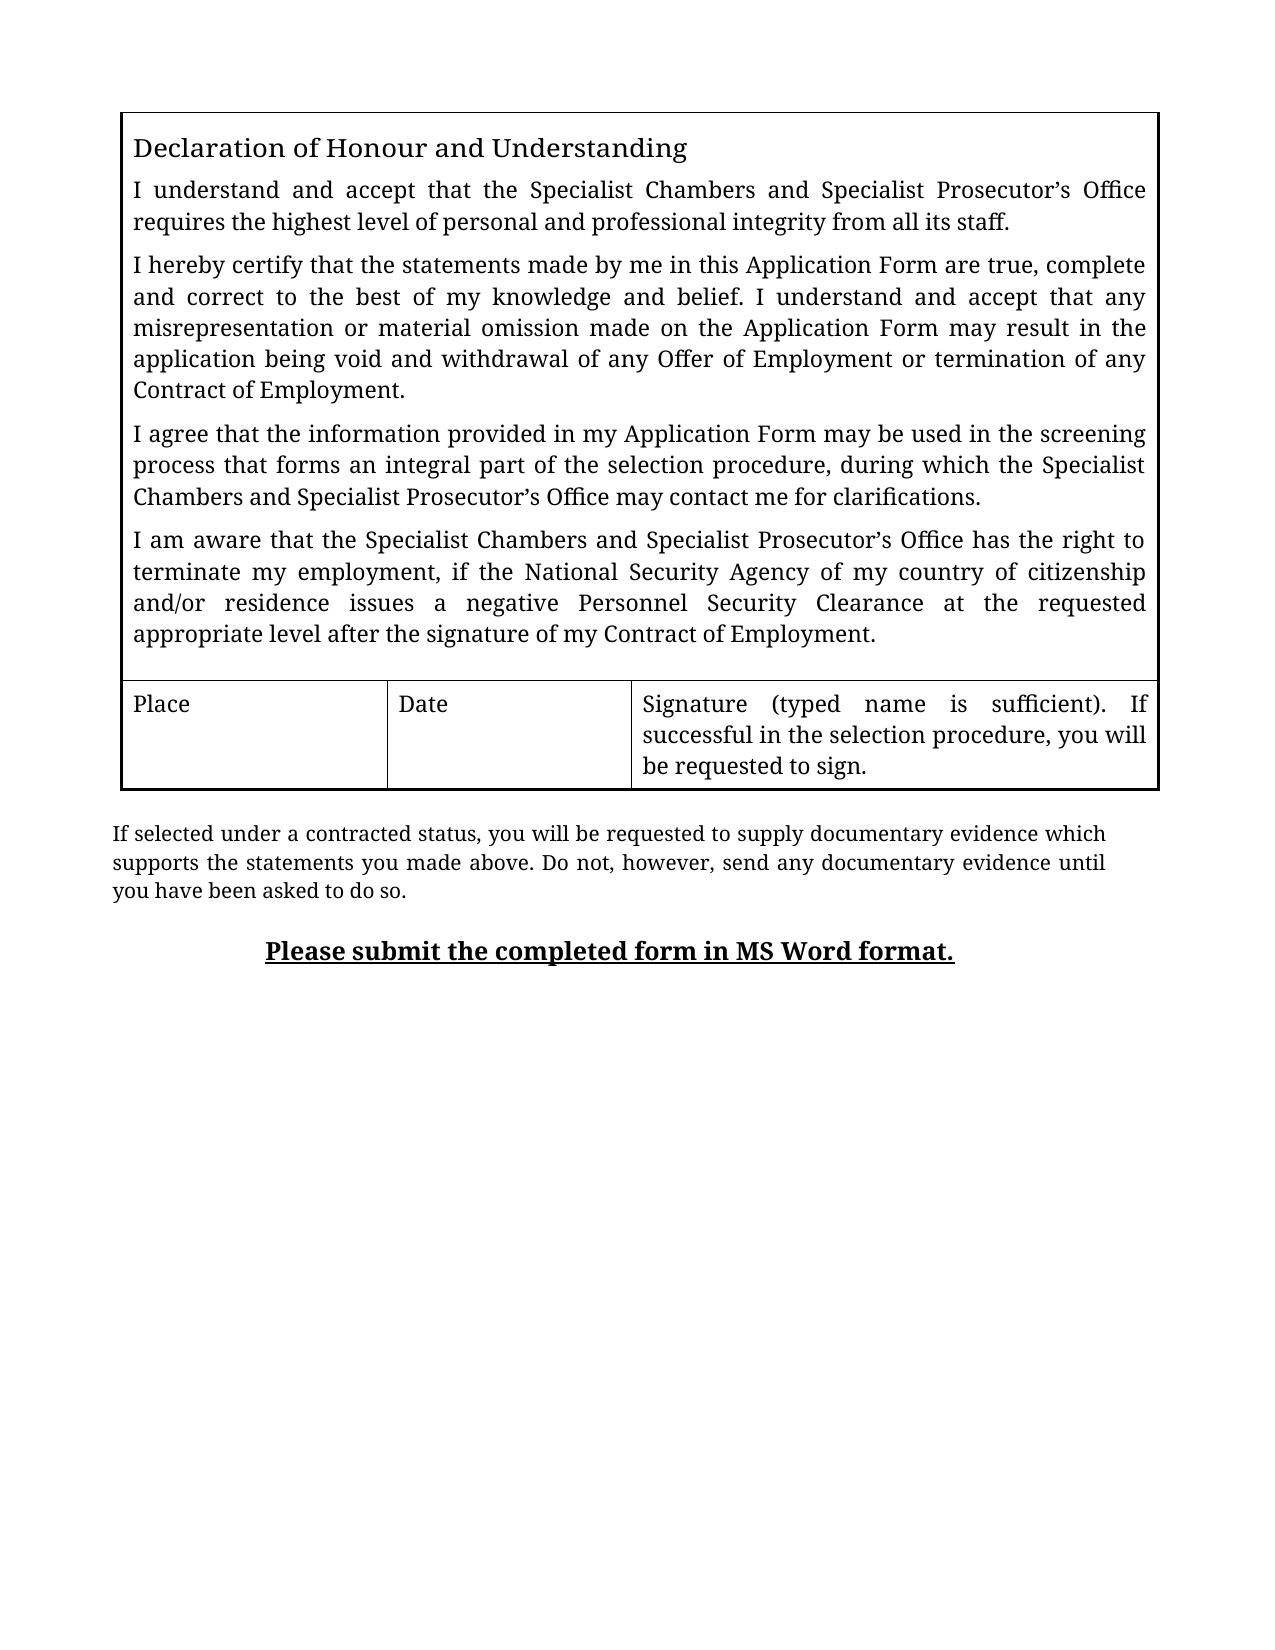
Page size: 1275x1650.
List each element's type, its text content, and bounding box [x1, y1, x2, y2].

table_cell Declaration of Honour and Understanding I understand and accept that the Specialist Chambers and Specialist Prosecutor’s Office requires the highest level of personal and professional integrity from all its staff. I hereby certify that the statements made by me in this Application Form are true, complete and correct to the best of my knowledge and belief. I understand and accept that any misrepresentation or material omission made on the Application Form may result in the application being void and withdrawal of any Offer of Employment or termination of any Contract of Employment. I agree that the information provided in my Application Form may be used in the screening process that forms an integral part of the selection procedure, during which the Specialist Chambers and Specialist Prosecutor’s Office may contact me for clarifications. I am aware that the Specialist Chambers and Specialist Prosecutor’s Office has the right to terminate my employment, if the National Security Agency of my country of citizenship and/or residence issues a negative Personnel Security Clearance at the requested appropriate level after the signature of my Contract of Employment. [123, 113, 1157, 680]
text If selected under a contracted status, you will be requested to supply documentary evidence which supports the statements you made above. Do not, however, send any documentary evidence until you have been asked to do so. [112, 819, 1107, 905]
table_cell Date [388, 681, 631, 788]
table_cell Signature (typed name is sufficient). If successful in the selection procedure, you will be requested to sign. [632, 681, 1157, 788]
table_cell Place [123, 681, 387, 788]
text Please submit the completed form in MS Word format. [112, 933, 1107, 967]
